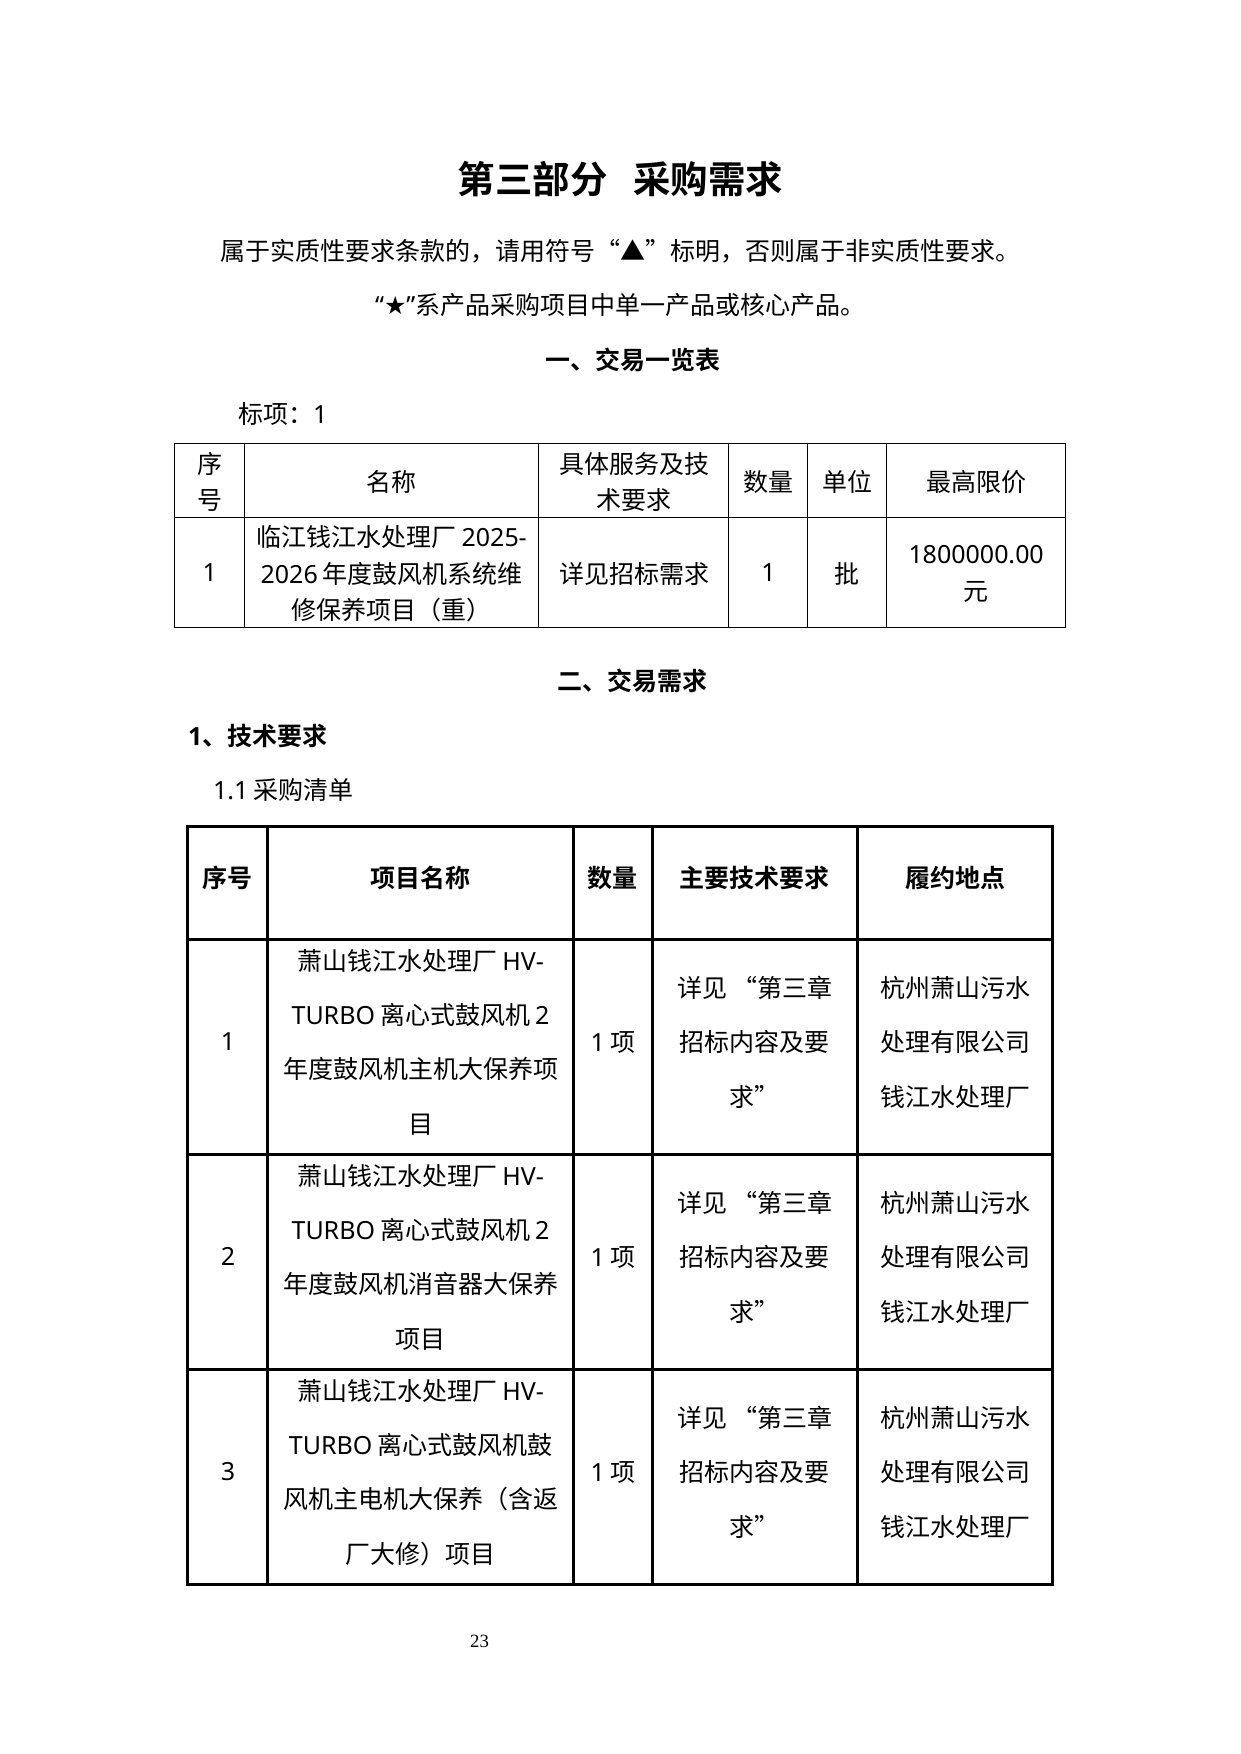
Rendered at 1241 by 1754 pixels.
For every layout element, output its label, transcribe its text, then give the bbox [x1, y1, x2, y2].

table_cell 详见招标需求 [539, 518, 728, 627]
table_cell 杭州萧山污水处理有限公司钱江水处理厂 [859, 941, 1051, 1153]
text 一、交易一览表 [188, 340, 1052, 376]
text 1、技术要求 [188, 716, 1052, 752]
table_cell 临江钱江水处理厂2025-2026年度鼓风机系统维修保养项目（重） [245, 518, 538, 627]
table_cell 2 [189, 1156, 266, 1368]
table_header 主要技术要求 [654, 828, 856, 938]
table_cell 萧山钱江水处理厂HV-TURBO离心式鼓风机鼓风机主电机大保养（含返厂大修）项目 [269, 1371, 572, 1583]
table_cell 1项 [575, 1156, 651, 1368]
table_cell 详见 “第三章 招标内容及要求” [654, 1156, 856, 1368]
text 第三部分 采购需求 [188, 150, 1052, 204]
table_cell 1项 [575, 941, 651, 1153]
table_header 单位 [808, 444, 886, 517]
table_cell 萧山钱江水处理厂HV-TURBO离心式鼓风机2年度鼓风机主机大保养项目 [269, 941, 572, 1153]
text 标项：1 [188, 394, 1052, 431]
table_cell 萧山钱江水处理厂HV-TURBO离心式鼓风机2年度鼓风机消音器大保养项目 [269, 1156, 572, 1368]
table_header 履约地点 [859, 828, 1051, 938]
table_header 项目名称 [269, 828, 572, 938]
table_cell 1 [175, 518, 244, 627]
table_header 名称 [245, 444, 538, 517]
table_cell 1 [189, 941, 266, 1153]
table_cell 杭州萧山污水处理有限公司钱江水处理厂 [859, 1156, 1051, 1368]
text 二、交易需求 [188, 662, 1052, 698]
text 1.1采购清单 [188, 770, 1052, 807]
table_header 数量 [729, 444, 807, 517]
table_header 序号 [175, 444, 244, 517]
text “★”系产品采购项目中单一产品或核心产品。 [188, 286, 1052, 322]
table_header 序号 [189, 828, 266, 938]
table_cell 1 [729, 518, 807, 627]
table_cell 3 [189, 1371, 266, 1583]
table_cell 批 [808, 518, 886, 627]
table_cell 1800000.00元 [887, 518, 1065, 627]
text 属于实质性要求条款的，请用符号“▲”标明，否则属于非实质性要求。 [188, 231, 1052, 268]
table_cell 1项 [575, 1371, 651, 1583]
table_cell 详见 “第三章 招标内容及要求” [654, 1371, 856, 1583]
table_cell 详见 “第三章 招标内容及要求” [654, 941, 856, 1153]
table_header 最高限价 [887, 444, 1065, 517]
table_header 具体服务及技术要求 [539, 444, 728, 517]
table_header 数量 [575, 828, 651, 938]
table_cell 杭州萧山污水处理有限公司钱江水处理厂 [859, 1371, 1051, 1583]
